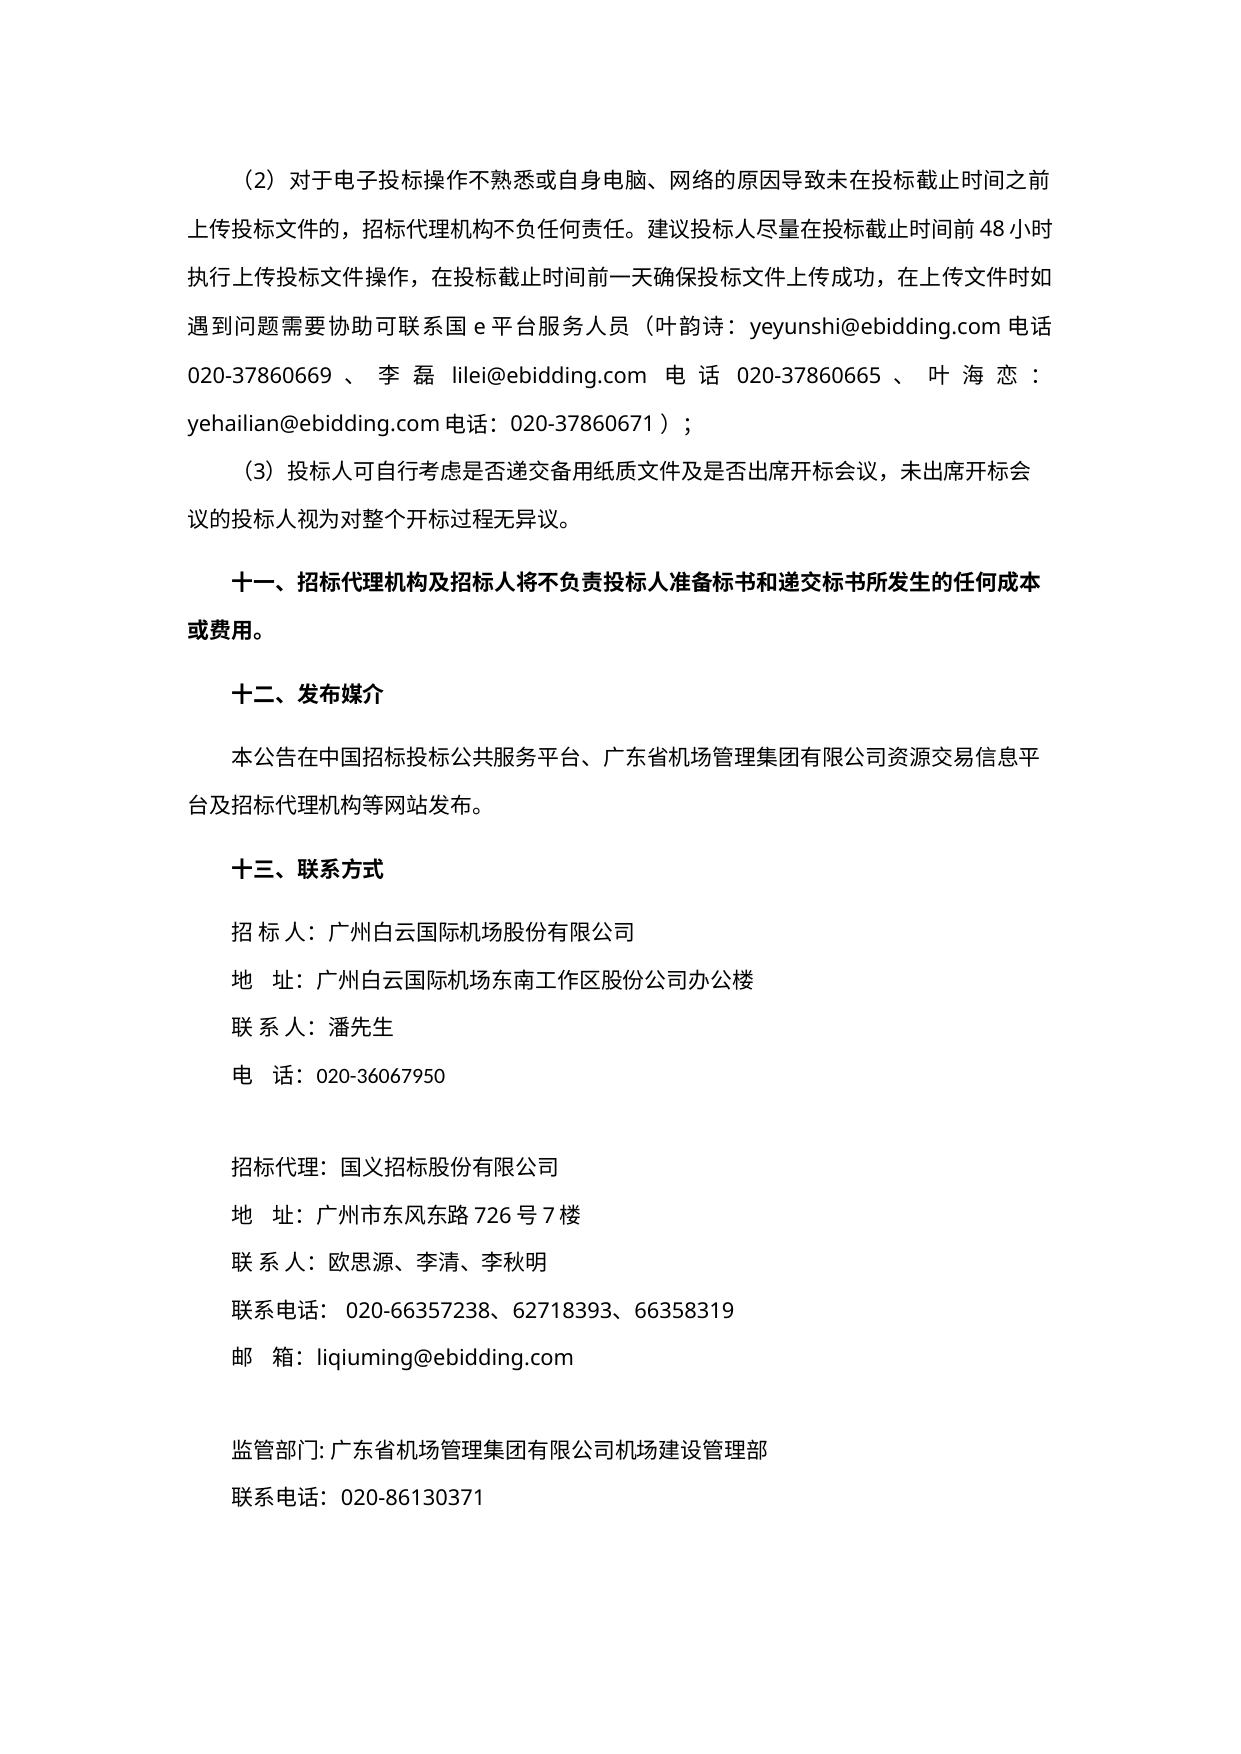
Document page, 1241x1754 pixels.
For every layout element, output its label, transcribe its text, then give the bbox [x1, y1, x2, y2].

text 招标代理：国义招标股份有限公司 [187, 1150, 1053, 1182]
text 联系电话：020-86130371 [187, 1480, 1053, 1512]
text 电 话：020-36067950 [187, 1058, 1053, 1089]
text 招 标 人：广州白云国际机场股份有限公司 [187, 915, 1053, 947]
text （3）投标人可自行考虑是否递交备用纸质文件及是否出席开标会议，未出席开标会议的投标人视为对整个开标过程无异议。 [187, 454, 1053, 533]
text 联 系 人：潘先生 [187, 1010, 1053, 1042]
text 十一、招标代理机构及招标人将不负责投标人准备标书和递交标书所发生的任何成本或费用。 [187, 565, 1053, 644]
text 地 址：广州白云国际机场东南工作区股份公司办公楼 [187, 963, 1053, 994]
text 监管部门: 广东省机场管理集团有限公司机场建设管理部 [187, 1433, 1053, 1464]
text 地 址：广州市东风东路726号7楼 [187, 1198, 1053, 1229]
text 十二、发布媒介 [187, 677, 1053, 708]
text 联系电话： 020-66357238、62718393、66358319 [187, 1293, 1053, 1324]
text （2）对于电子投标操作不熟悉或自身电脑、网络的原因导致未在投标截止时间之前上传投标文件的，招标代理机构不负任何责任。建议投标人尽量在投标截止时间前48小时执行上传投标文件操作，在投标截止时间前一天确保投标文件上传成功，在上传文件时如遇到问题需要协助可联系国e平台服务人员（叶韵诗：yeyunshi@ebidding.com电话020-37860669、李磊lilei@ebidding.com电话020-37860665、叶海恋：yehailian@ebidding.com电话：020-37860671 ）； [187, 162, 1053, 438]
text 本公告在中国招标投标公共服务平台、广东省机场管理集团有限公司资源交易信息平台及招标代理机构等网站发布。 [187, 740, 1053, 819]
text 邮 箱：liqiuming@ebidding.com [187, 1340, 1053, 1372]
text 联 系 人：欧思源、李清、李秋明 [187, 1245, 1053, 1277]
text 十三、联系方式 [187, 852, 1053, 883]
